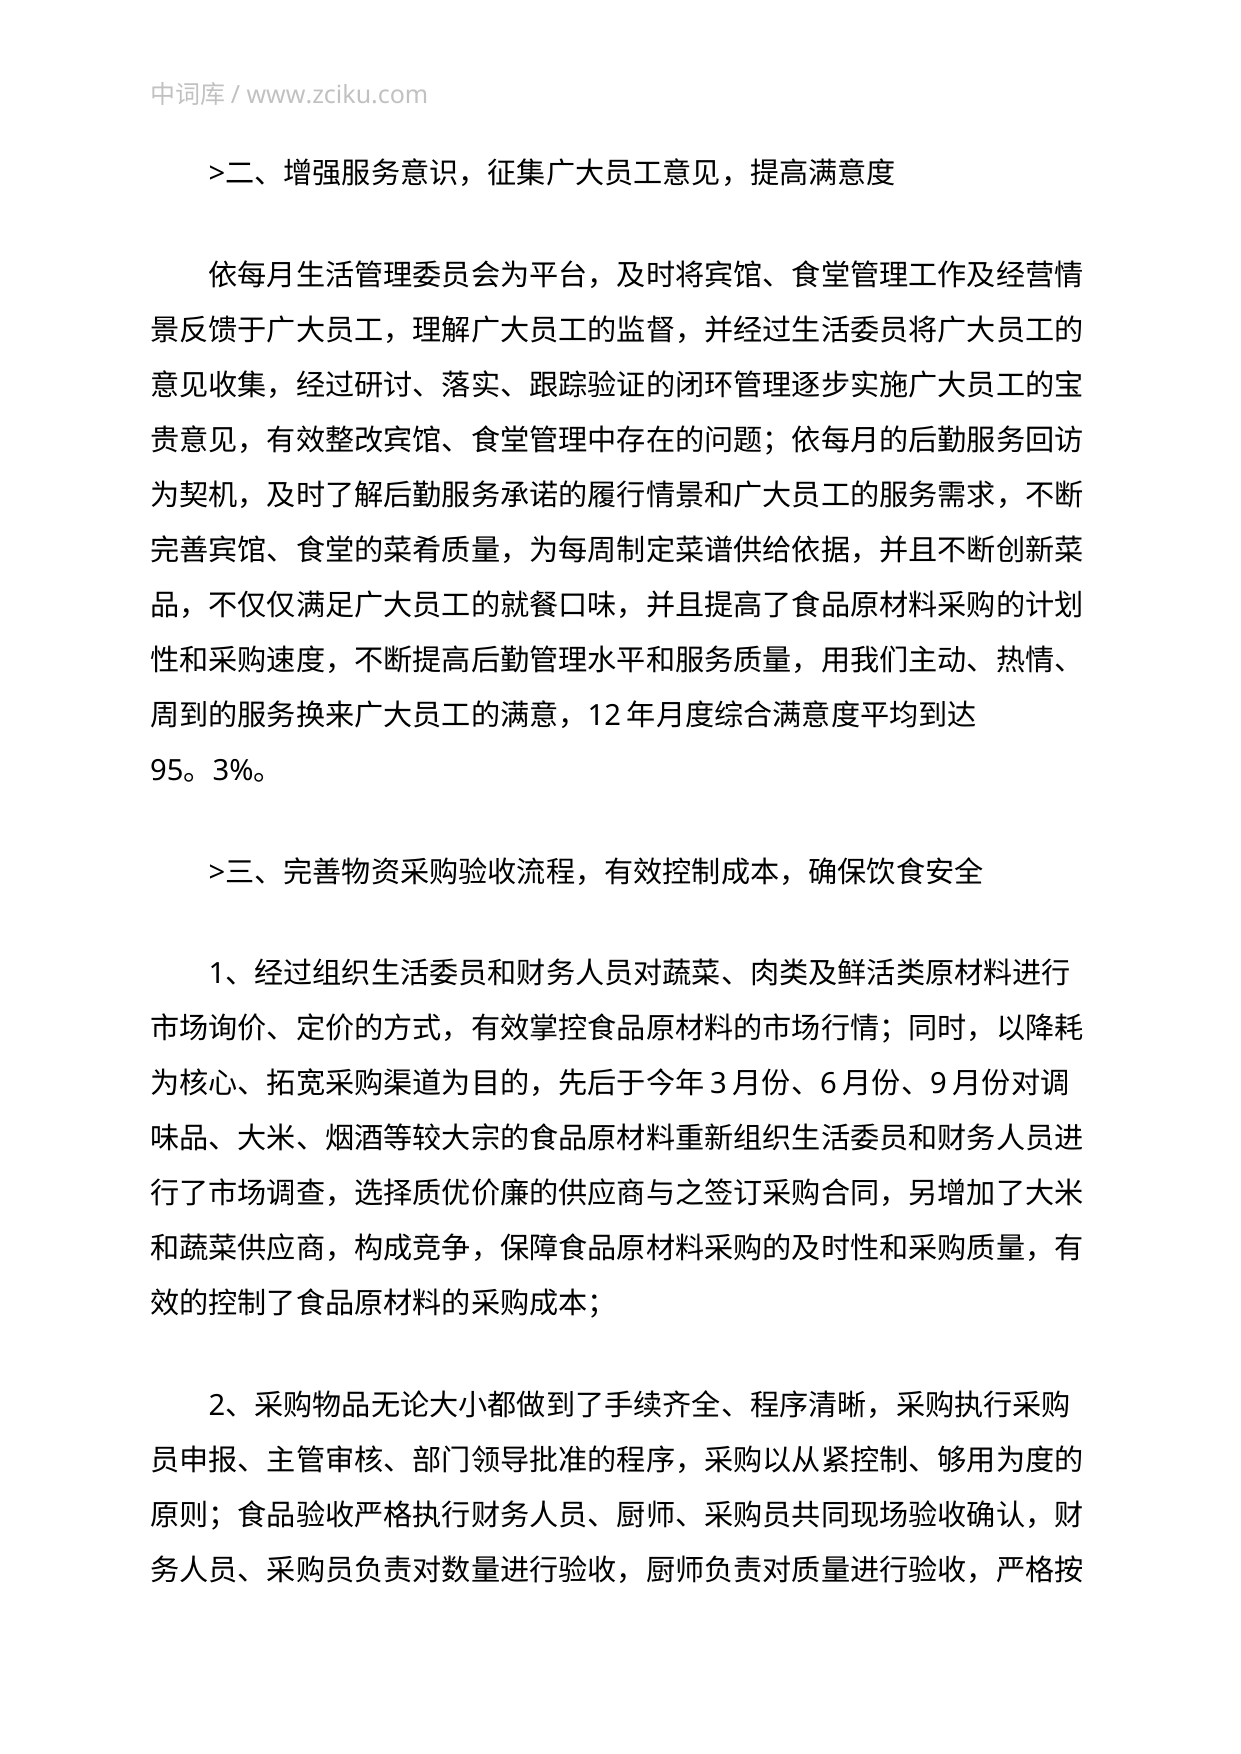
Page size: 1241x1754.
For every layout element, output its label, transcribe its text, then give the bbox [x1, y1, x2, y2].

text 依每月生活管理委员会为平台，及时将宾馆、食堂管理工作及经营情景反馈于广大员工，理解广大员工的监督，并经过生活委员将广大员工的意见收集，经过研讨、落实、跟踪验证的闭环管理逐步实施广大员工的宝贵意见，有效整改宾馆、食堂管理中存在的问题；依每月的后勤服务回访为契机，及时了解后勤服务承诺的履行情景和广大员工的服务需求，不断完善宾馆、食堂的菜肴质量，为每周制定菜谱供给依据，并且不断创新菜品，不仅仅满足广大员工的就餐口味，并且提高了食品原材料采购的计划性和采购速度，不断提高后勤管理水平和服务质量，用我们主动、热情、周到的服务换来广大员工的满意，12年月度综合满意度平均到达95。3%。 [150, 252, 1090, 788]
text >二、增强服务意识，征集广大员工意见，提高满意度 [150, 150, 1090, 192]
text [150, 1381, 1090, 1588]
text 1、经过组织生活委员和财务人员对蔬菜、肉类及鲜活类原材料进行市场询价、定价的方式，有效掌控食品原材料的市场行情；同时，以降耗为核心、拓宽采购渠道为目的，先后于今年3月份、6月份、9月份对调味品、大米、烟酒等较大宗的食品原材料重新组织生活委员和财务人员进行了市场调查，选择质优价廉的供应商与之签订采购合同，另增加了大米和蔬菜供应商，构成竞争，保障食品原材料采购的及时性和采购质量，有效的控制了食品原材料的采购成本； [150, 950, 1090, 1322]
text >三、完善物资采购验收流程，有效控制成本，确保饮食安全 [150, 848, 1090, 891]
